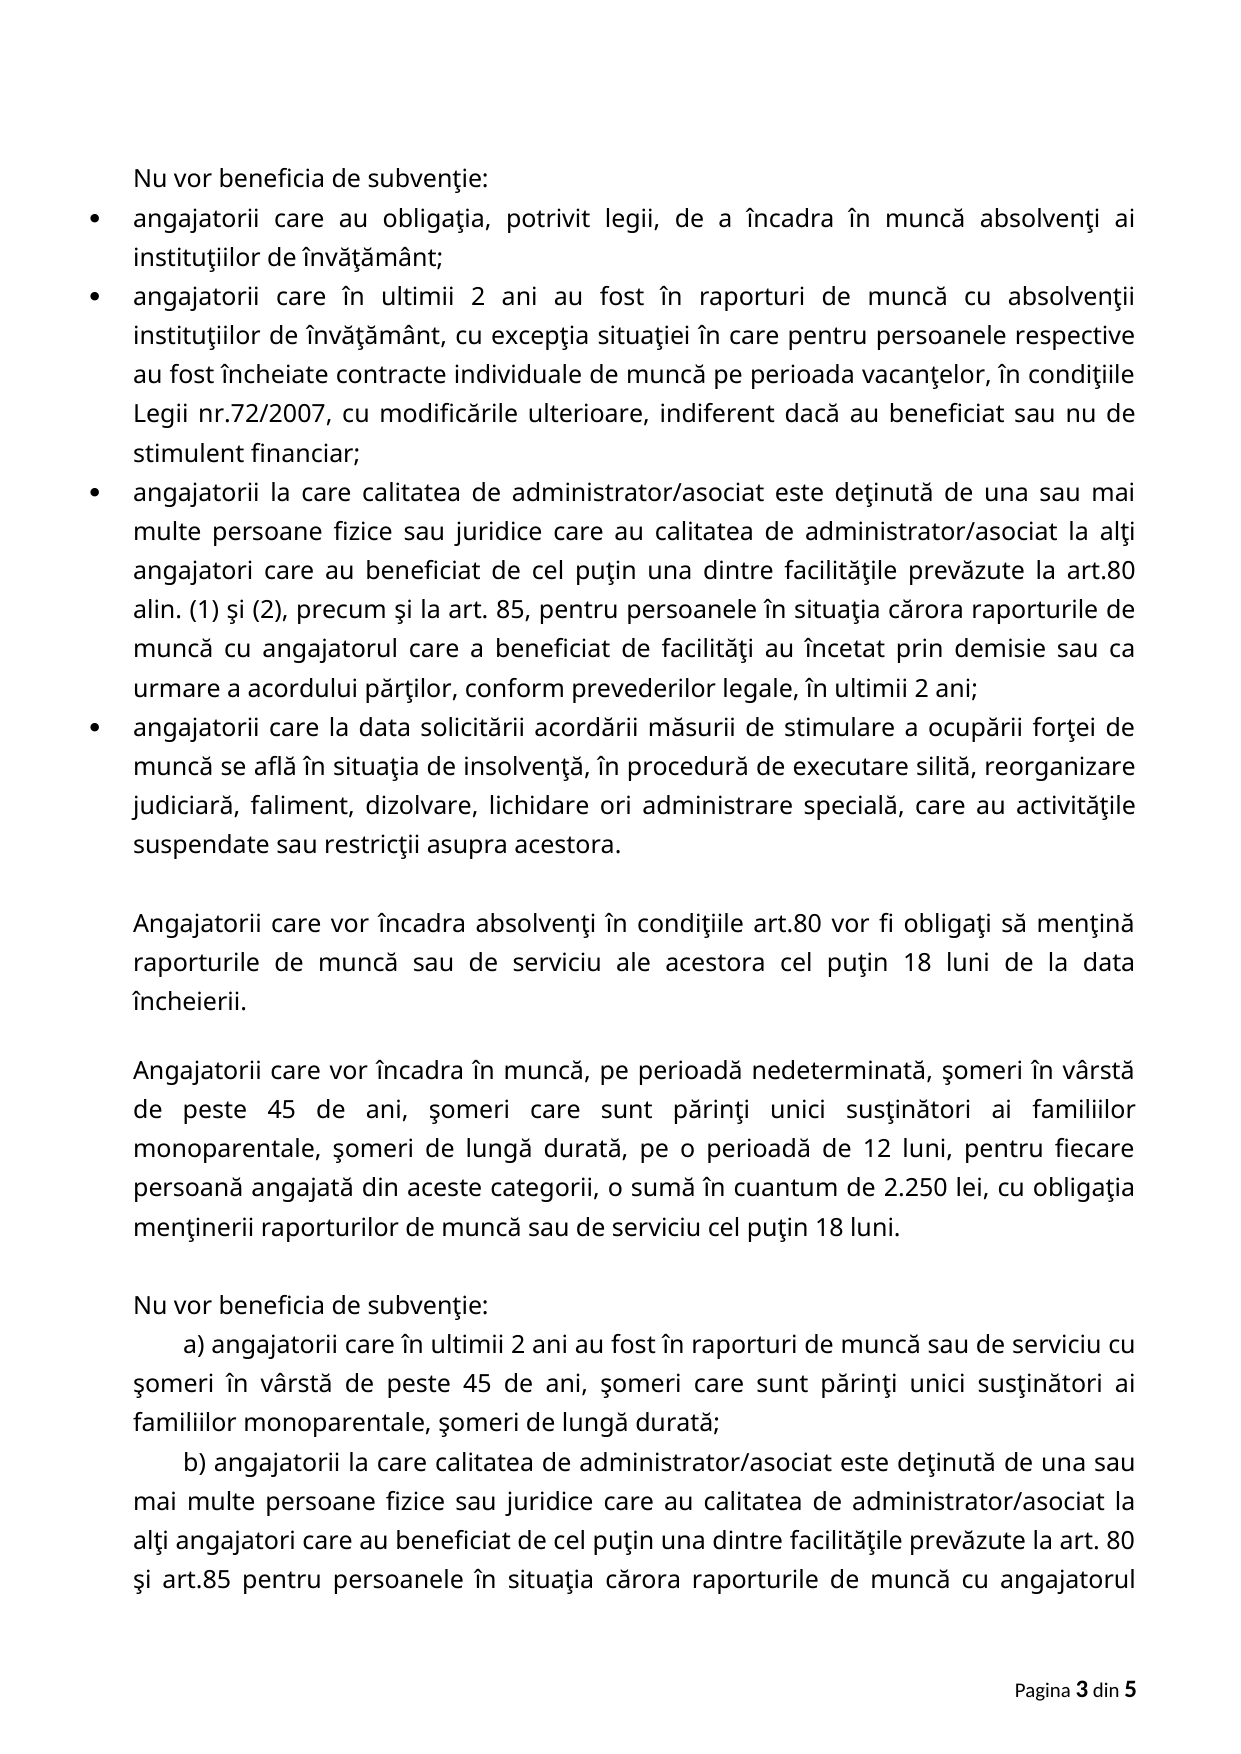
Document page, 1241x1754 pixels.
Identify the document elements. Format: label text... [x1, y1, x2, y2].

list angajatorii care în ultimii 2 ani au fost în raporturi de muncă cu absolvenţii instituţiilor de învăţământ, cu excepţia situaţiei în care pentru persoanele respective au fost încheiate contracte individuale de muncă pe perioada vacanţelor, în condiţiile Legii nr.72/2007, cu modificările ulterioare, indiferent dacă au beneficiat sau nu de stimulent financiar; [95, 278, 1137, 469]
list Nu vor beneficia de subvenţie: [133, 122, 1137, 195]
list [133, 1444, 1137, 1596]
list angajatorii care au obligaţia, potrivit legii, de a încadra în muncă absolvenţi ai instituţiilor de învăţământ; [95, 200, 1137, 273]
list angajatorii la care calitatea de administrator/asociat este deţinută de una sau mai multe persoane fizice sau juridice care au calitatea de administrator/asociat la alţi angajatori care au beneficiat de cel puţin una dintre facilităţile prevăzute la art.80 alin. (1) şi (2), precum şi la art. 85, pentru persoanele în situaţia cărora raporturile de muncă cu angajatorul care a beneficiat de facilităţi au încetat prin demisie sau ca urmare a acordului părţilor, conform prevederilor legale, în ultimii 2 ani; [95, 474, 1137, 704]
list Angajatorii care vor încadra absolvenţi în condiţiile art.80 vor fi obligaţi să menţină raporturile de muncă sau de serviciu ale acestora cel puţin 18 luni de la data încheierii. [133, 905, 1137, 1018]
list angajatorii care la data solicitării acordării măsurii de stimulare a ocupării forţei de muncă se află în situaţia de insolvenţă, în procedură de executare silită, reorganizare judiciară, faliment, dizolvare, lichidare ori administrare specială, care au activităţile suspendate sau restricţii asupra acestora. [95, 709, 1137, 861]
list Angajatorii care vor încadra în muncă, pe perioadă nedeterminată, şomeri în vârstă de peste 45 de ani, şomeri care sunt părinţi unici susţinători ai familiilor monoparentale, şomeri de lungă durată, pe o perioadă de 12 luni, pentru fiecare persoană angajată din aceste categorii, o sumă în cuantum de 2.250 lei, cu obligaţia menţinerii raporturilor de muncă sau de serviciu cel puţin 18 luni. [133, 1052, 1137, 1243]
list Nu vor beneficia de subvenţie: [133, 1287, 1137, 1322]
list a) angajatorii care în ultimii 2 ani au fost în raporturi de muncă sau de serviciu cu şomeri în vârstă de peste 45 de ani, şomeri care sunt părinţi unici susţinători ai familiilor monoparentale, şomeri de lungă durată; [133, 1327, 1137, 1439]
